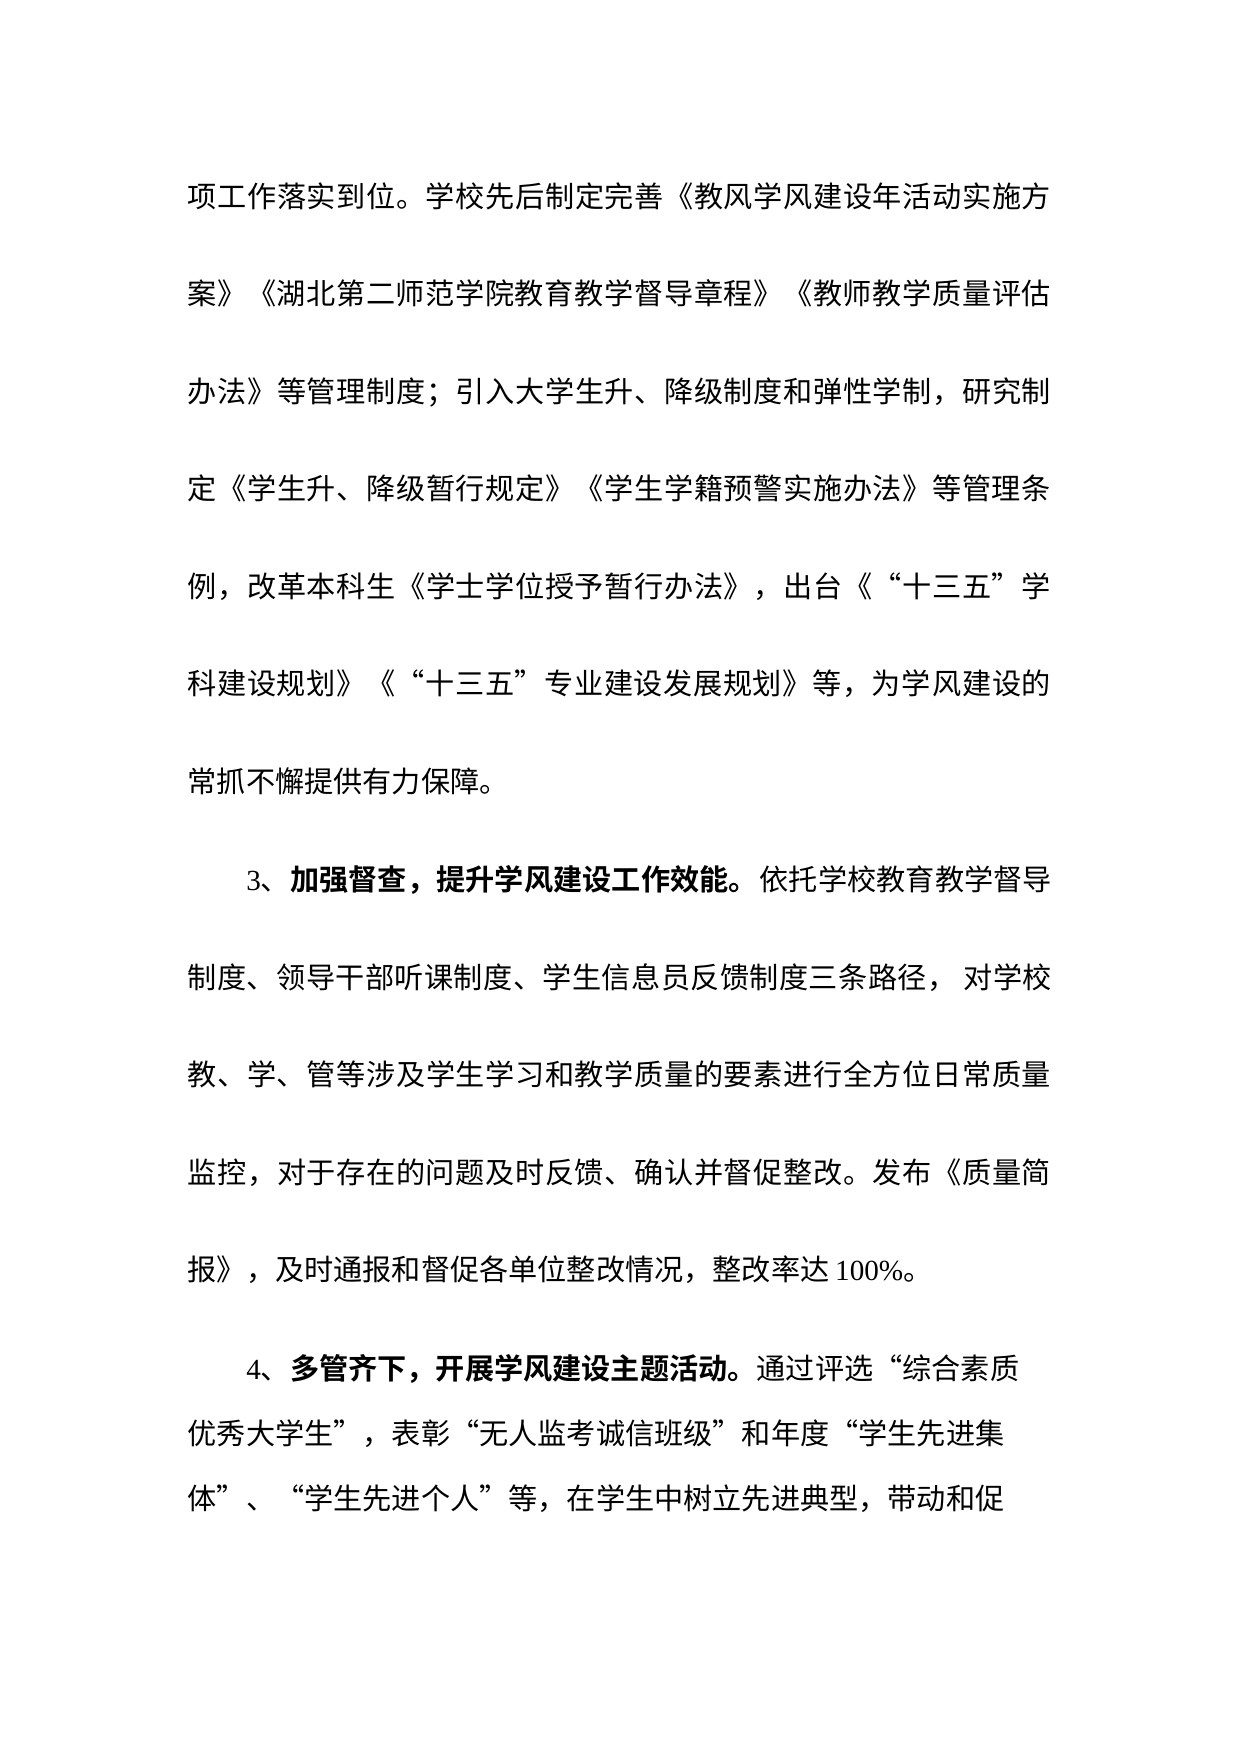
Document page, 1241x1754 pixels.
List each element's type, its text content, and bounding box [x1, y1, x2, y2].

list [187, 162, 1053, 812]
list 加强督查，提升学风建设工作效能。依托学校教育教学督导制度、领导干部听课制度、学生信息员反馈制度三条路径， 对学校教、学、管等涉及学生学习和教学质量的要素进行全方位日常质量监控，对于存在的问题及时反馈、确认并督促整改。发布《质量简报》，及时通报和督促各单位整改情况，整改率达100%。 [187, 846, 1053, 1301]
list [187, 1334, 1028, 1529]
